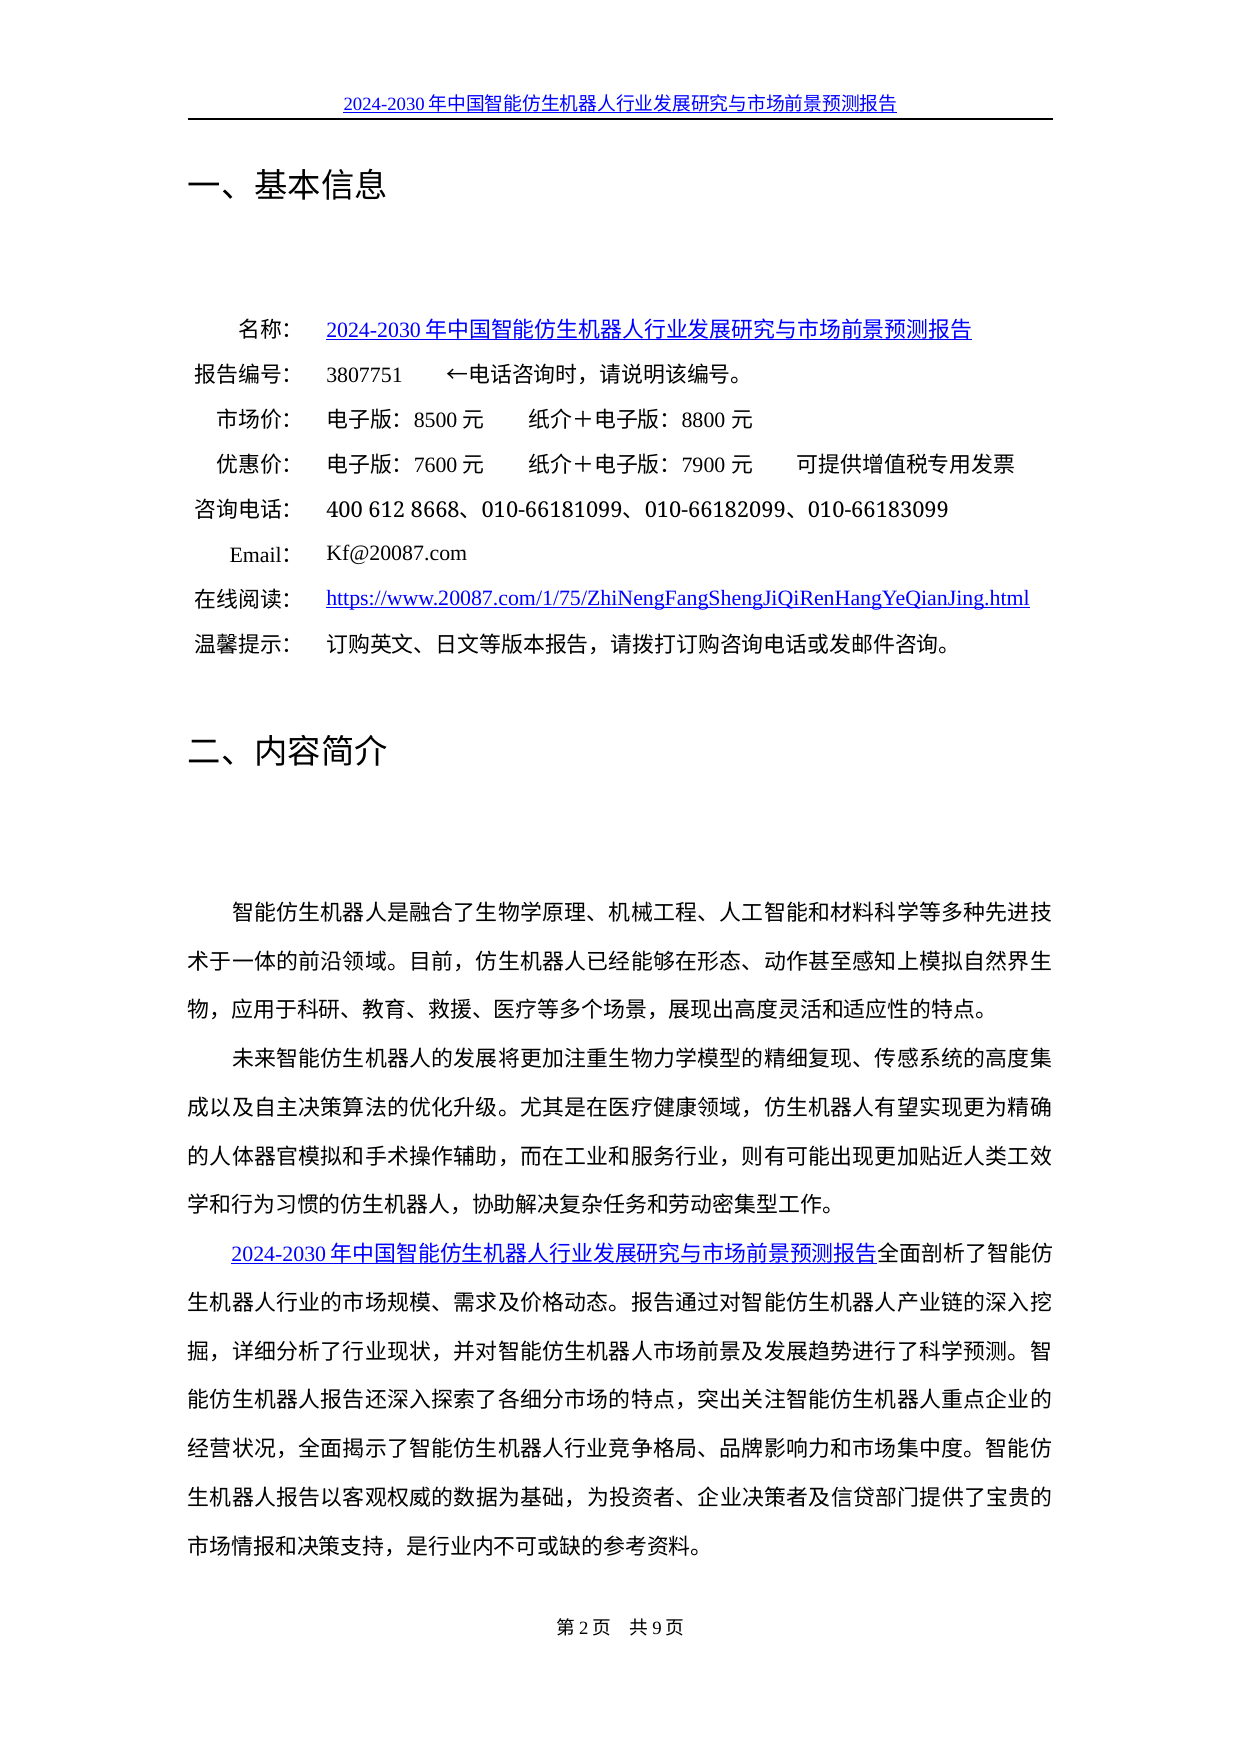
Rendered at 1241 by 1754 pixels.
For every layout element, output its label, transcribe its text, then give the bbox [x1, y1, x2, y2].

table_cell Email： [167, 537, 315, 582]
title 二、内容简介 [187, 717, 1053, 782]
title 一、基本信息 [187, 150, 1053, 215]
table_cell Kf@20087.com [315, 537, 1073, 582]
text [187, 894, 1053, 1561]
table_cell 3807751 ←电话咨询时，请说明该编号。 [315, 357, 1073, 402]
table_header 名称： [167, 312, 315, 357]
table_cell 电子版：8500 元 纸介＋电子版：8800 元 [315, 402, 1073, 447]
table_cell 400 612 8668、010-66181099、010-66182099、010-66183099 [315, 492, 1073, 537]
table_cell 报告编号： [167, 357, 315, 402]
table_cell 订购英文、日文等版本报告，请拨打订购咨询电话或发邮件咨询。 [315, 627, 1073, 672]
table_cell 温馨提示： [167, 627, 315, 672]
table_header 2024-2030年中国智能仿生机器人行业发展研究与市场前景预测报告 [315, 312, 1073, 357]
table_cell 在线阅读： [167, 582, 315, 627]
table_cell [315, 582, 1073, 627]
table_cell 优惠价： [167, 447, 315, 492]
table_cell 市场价： [167, 402, 315, 447]
table_cell 咨询电话： [167, 492, 315, 537]
table_cell 电子版：7600 元 纸介＋电子版：7900 元 可提供增值税专用发票 [315, 447, 1073, 492]
